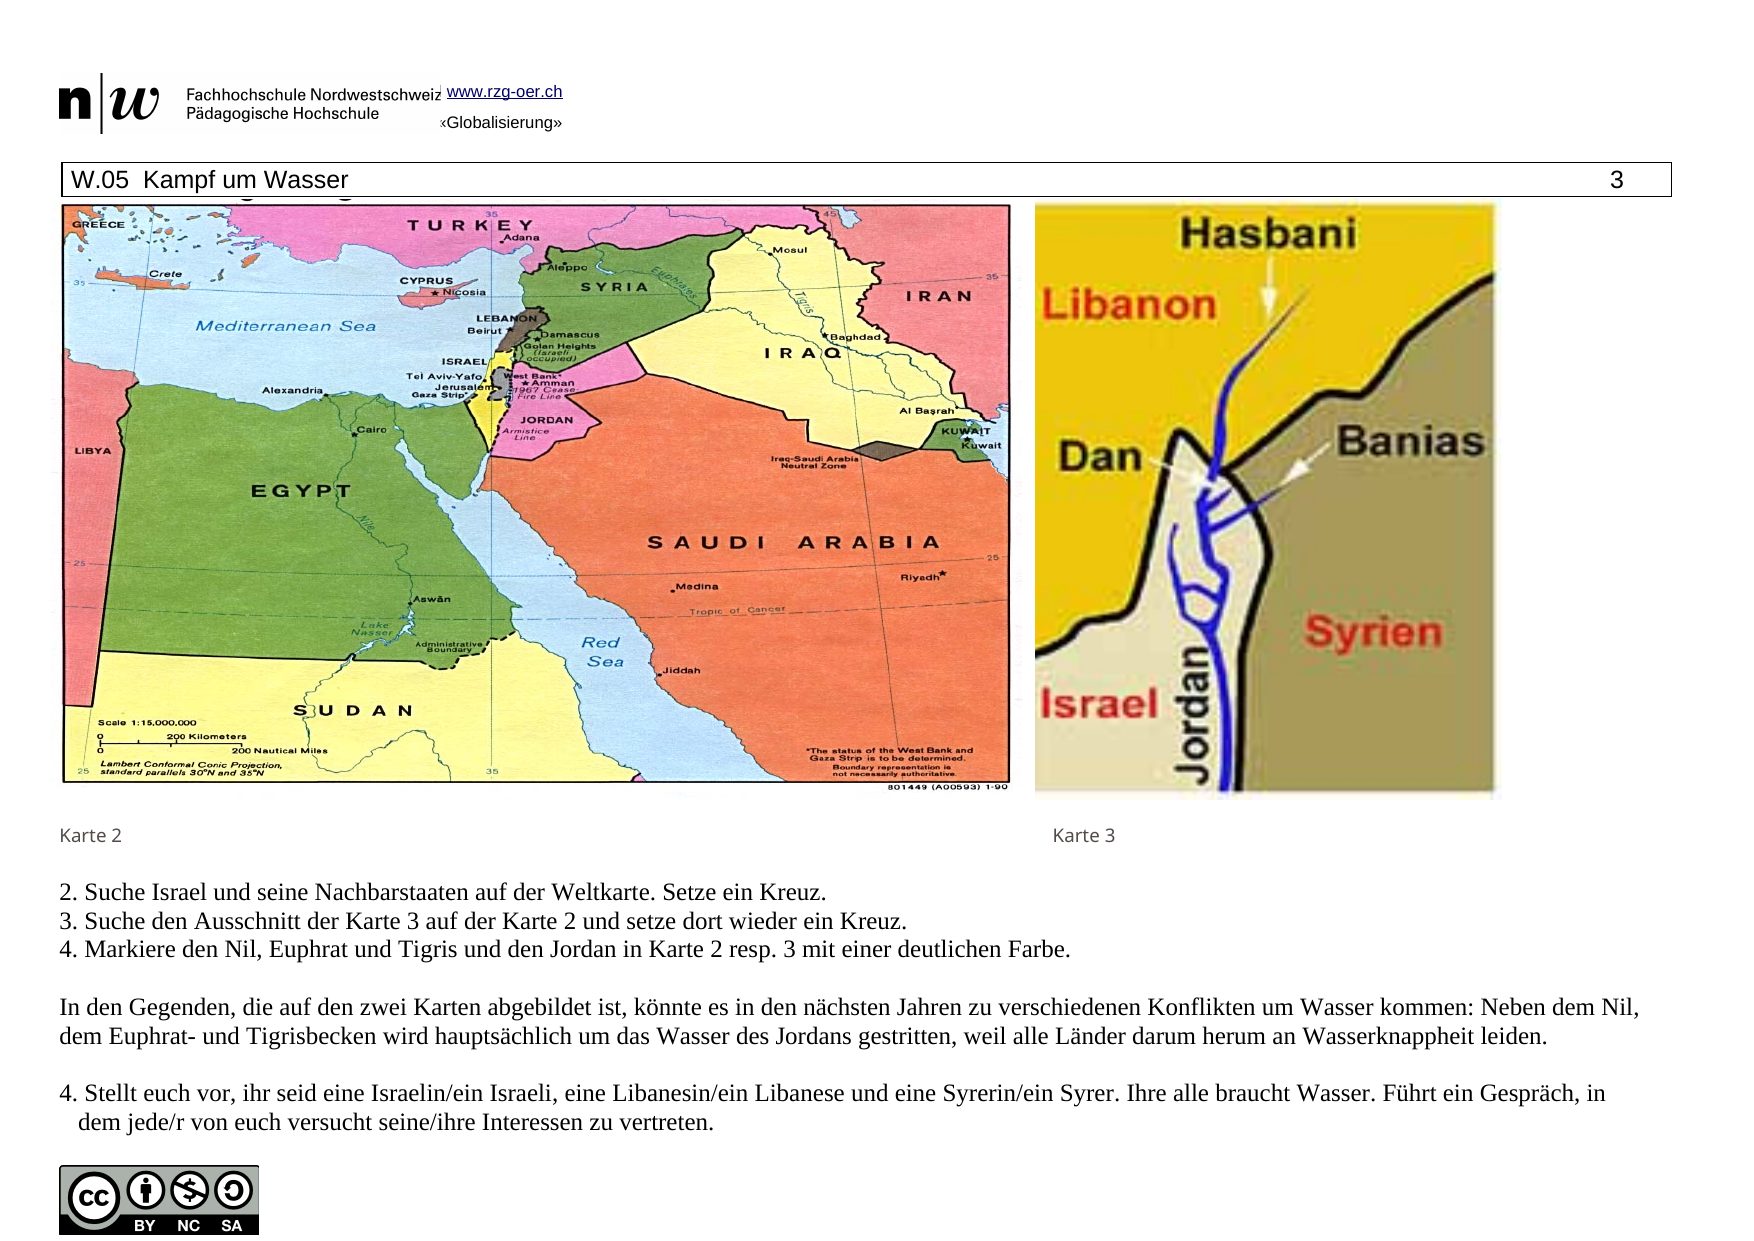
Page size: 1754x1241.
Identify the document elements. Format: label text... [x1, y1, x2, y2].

picture [59, 73, 441, 134]
text 3. Suche den Ausschnitt der Karte 3 auf der Karte 2 und setze dort wieder ein Kreuz. [59, 919, 1671, 947]
picture [59, 1165, 259, 1235]
text 4. Stellt euch vor, ihr seid eine Israelin/ein Israeli, eine Libanesin/ein Libanese und eine Syrerin/ein Syrer. Ihre alle braucht Wasser. Führt ein Gespräch, in [59, 1091, 1671, 1120]
text Karte 2 Karte 3 [59, 836, 1671, 861]
text 2. Suche Israel und seine Nachbarstaaten auf der Weltkarte. Setze ein Kreuz. [59, 890, 1671, 919]
text In den Gegenden, die auf den zwei Karten abgebildet ist, könnte es in den nächsten Jahren zu verschiedenen Konflikten um Wasser kommen: Neben dem Nil, dem Euphrat- und Tigrisbecken wird hauptsächlich um das Wasser des Jordans gestritten, weil alle Länder darum herum an Wasserknappheit leiden. [59, 1005, 1671, 1062]
picture [1033, 198, 1500, 797]
subtitle W.05 Kampf um Wasser 3 [63, 163, 1671, 196]
text 4. Markiere den Nil, Euphrat und Tigris und den Jordan in Karte 2 resp. 3 mit einer deutlichen Farbe. [59, 947, 1671, 976]
picture [49, 737, 1022, 799]
